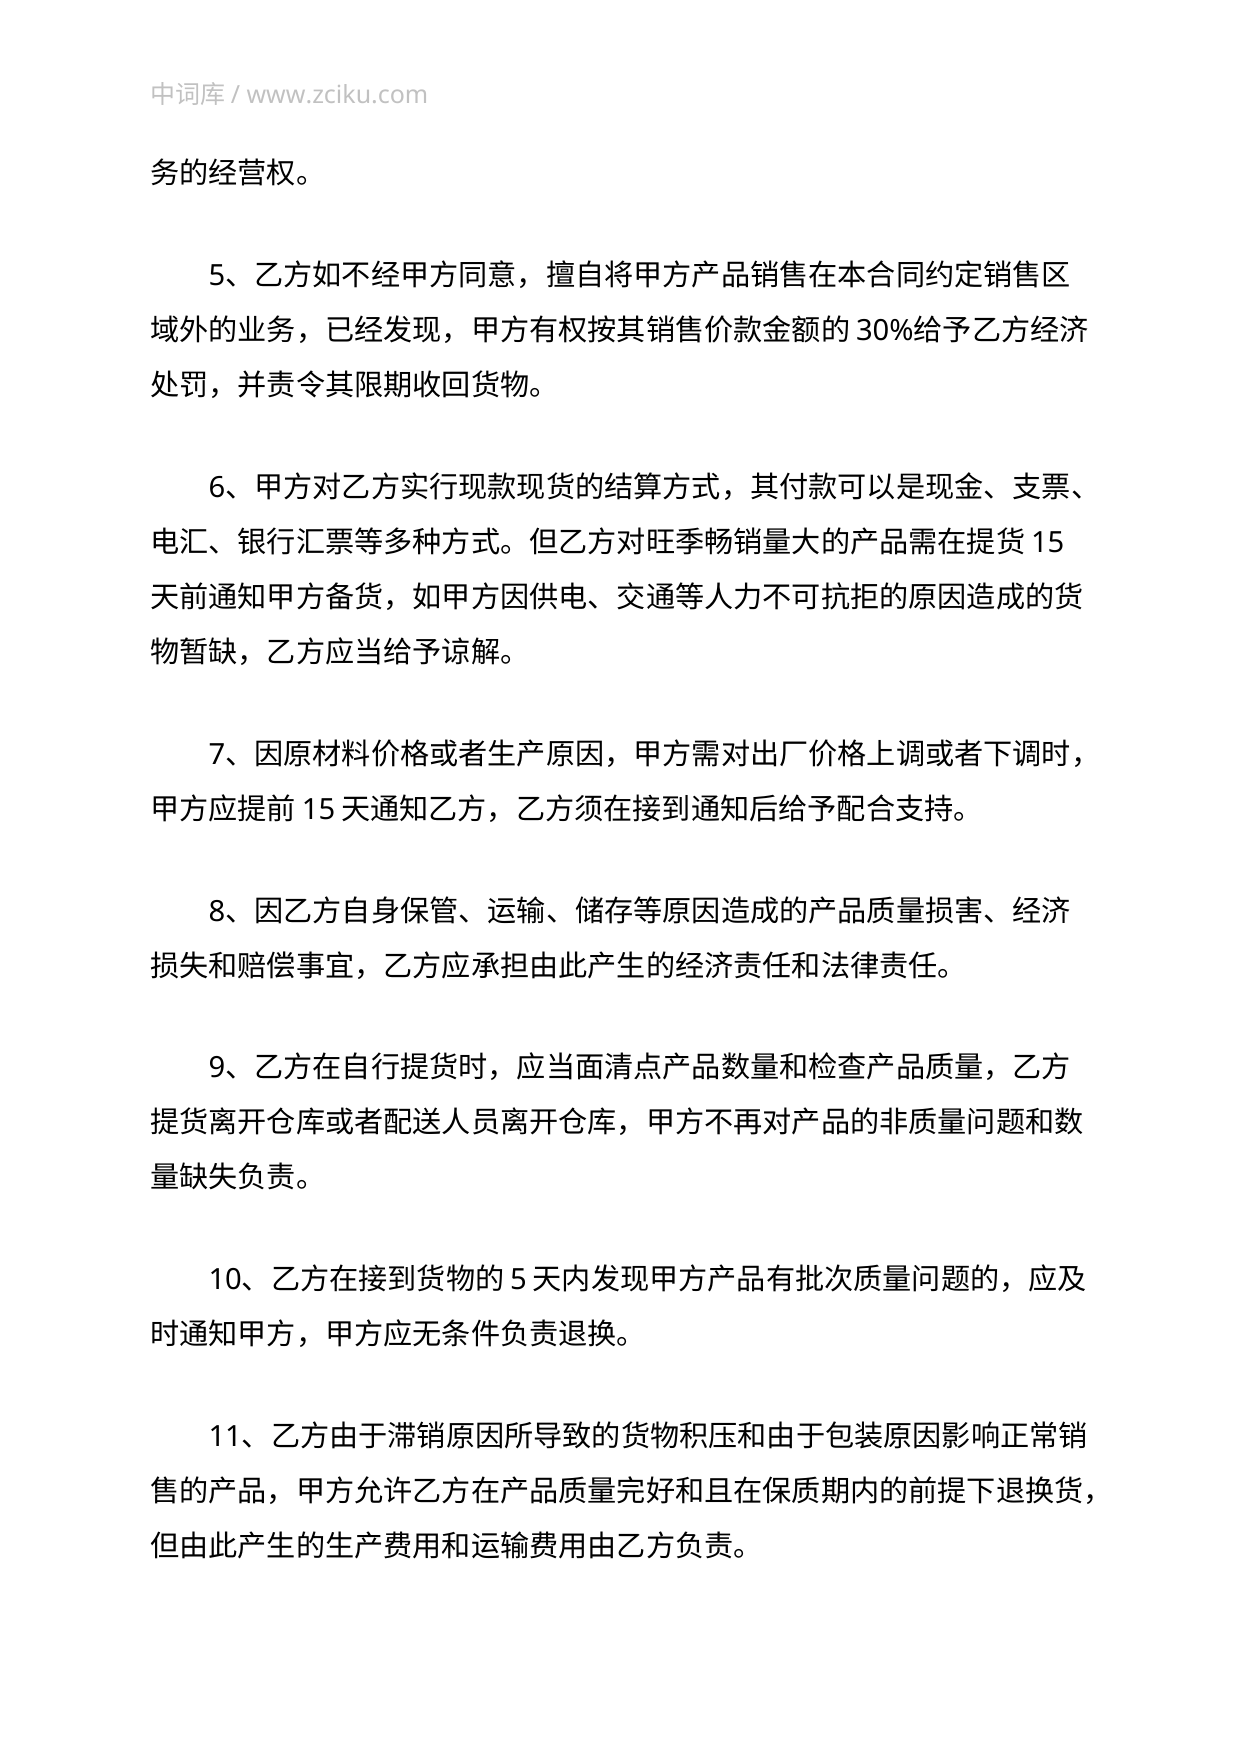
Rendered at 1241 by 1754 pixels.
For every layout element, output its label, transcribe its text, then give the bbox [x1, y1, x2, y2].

text 10、乙方在接到货物的5天内发现甲方产品有批次质量问题的，应及时通知甲方，甲方应无条件负责退换。 [150, 1256, 1090, 1353]
text 9、乙方在自行提货时，应当面清点产品数量和检查产品质量，乙方提货离开仓库或者配送人员离开仓库，甲方不再对产品的非质量问题和数量缺失负责。 [150, 1044, 1090, 1196]
text 6、甲方对乙方实行现款现货的结算方式，其付款可以是现金、支票、电汇、银行汇票等多种方式。但乙方对旺季畅销量大的产品需在提货15天前通知甲方备货，如甲方因供电、交通等人力不可抗拒的原因造成的货物暂缺，乙方应当给予谅解。 [150, 463, 1090, 671]
text 7、因原材料价格或者生产原因，甲方需对出厂价格上调或者下调时，甲方应提前15天通知乙方，乙方须在接到通知后给予配合支持。 [150, 730, 1090, 828]
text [150, 150, 1090, 192]
text 11、乙方由于滞销原因所导致的货物积压和由于包装原因影响正常销售的产品，甲方允许乙方在产品质量完好和且在保质期内的前提下退换货，但由此产生的生产费用和运输费用由乙方负责。 [150, 1412, 1090, 1564]
text 5、乙方如不经甲方同意，擅自将甲方产品销售在本合同约定销售区域外的业务，已经发现，甲方有权按其销售价款金额的30%给予乙方经济处罚，并责令其限期收回货物。 [150, 252, 1090, 404]
text 8、因乙方自身保管、运输、储存等原因造成的产品质量损害、经济损失和赔偿事宜，乙方应承担由此产生的经济责任和法律责任。 [150, 887, 1090, 984]
